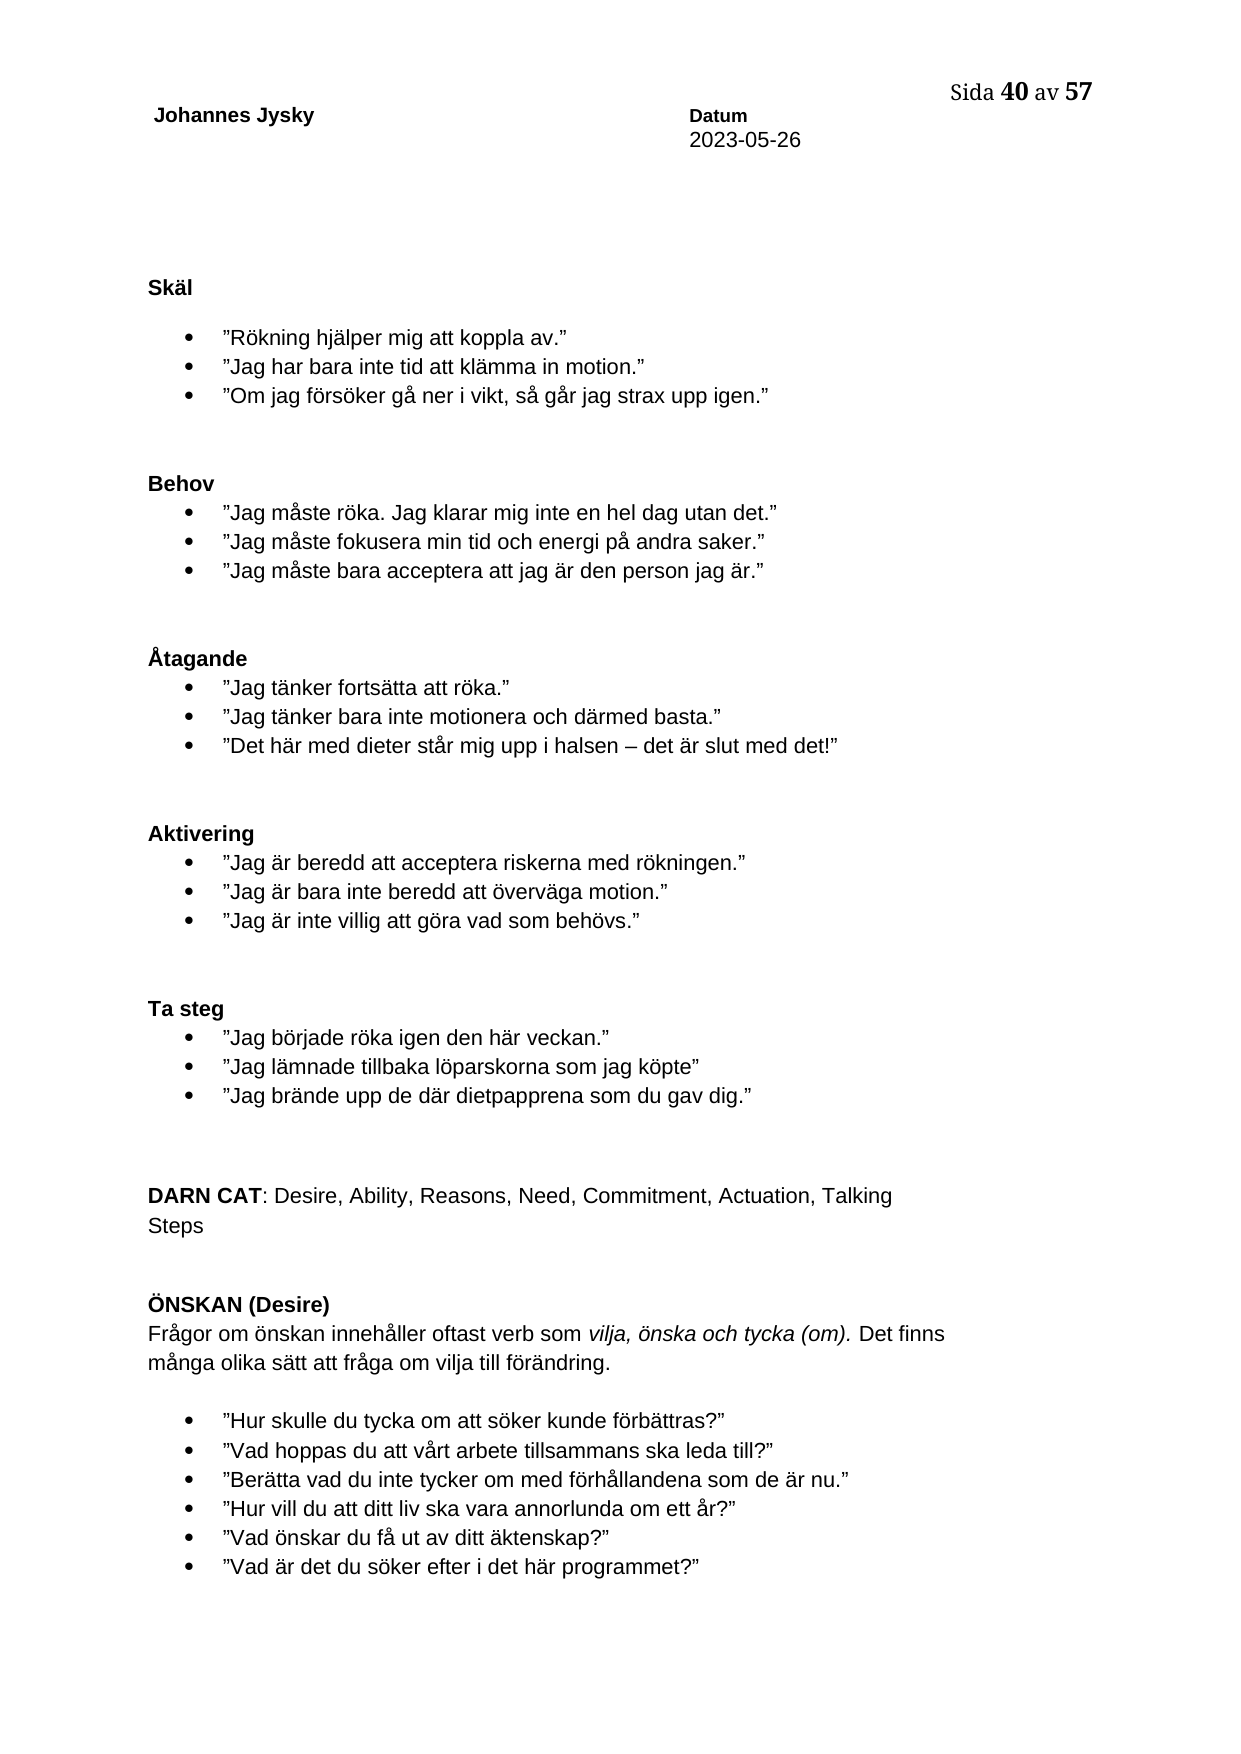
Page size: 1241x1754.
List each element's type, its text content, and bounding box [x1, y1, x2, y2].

list ”Jag har bara inte tid att klämma in motion.” [185, 350, 945, 379]
list Frågor om önskan innehåller oftast verb som vilja, önska och tycka (om). Det finns många olika sätt att fråga om vilja till förändring. [148, 1317, 945, 1375]
list ”Jag började röka igen den här veckan.” [185, 1021, 945, 1050]
list Aktivering [148, 817, 945, 846]
list ”Vad önskar du få ut av ditt äktenskap?” [185, 1521, 945, 1550]
list ”Hur skulle du tycka om att söker kunde förbättras?” [185, 1404, 945, 1433]
list ”Om jag försöker gå ner i vikt, så går jag strax upp igen.” [185, 379, 945, 408]
list ”Jag är inte villig att göra vad som behövs.” [185, 904, 945, 933]
list ”Rökning hjälper mig att koppla av.” [185, 321, 945, 350]
list ”Jag tänker bara inte motionera och därmed basta.” [185, 700, 945, 729]
list Ta steg [148, 992, 945, 1021]
list ÖNSKAN (Desire) [148, 1288, 945, 1317]
list ”Vad är det du söker efter i det här programmet?” [185, 1550, 945, 1579]
text DARN CAT: Desire, Ability, Reasons, Need, Commitment, Actuation, Talking Steps [148, 1179, 945, 1238]
list ”Vad hoppas du att vårt arbete tillsammans ska leda till?” [185, 1433, 945, 1463]
list ”Jag lämnade tillbaka löparskorna som jag köpte” [185, 1050, 945, 1079]
list ”Jag brände upp de där dietpapprena som du gav dig.” [185, 1079, 945, 1108]
list ”Jag tänker fortsätta att röka.” [185, 671, 945, 700]
list Behov [148, 467, 945, 496]
list ”Jag är bara inte beredd att överväga motion.” [185, 875, 945, 904]
list ”Berätta vad du inte tycker om med förhållandena som de är nu.” [185, 1463, 945, 1492]
list ”Det här med dieter står mig upp i halsen – det är slut med det!” [185, 729, 945, 758]
text Skäl [148, 271, 945, 300]
list ”Jag är beredd att acceptera riskerna med rökningen.” [185, 846, 945, 875]
list ”Jag måste bara acceptera att jag är den person jag är.” [185, 554, 945, 583]
list ”Jag måste fokusera min tid och energi på andra saker.” [185, 525, 945, 554]
list Åtagande [148, 642, 945, 671]
list ”Jag måste röka. Jag klarar mig inte en hel dag utan det.” [185, 496, 945, 525]
list ”Hur vill du att ditt liv ska vara annorlunda om ett år?” [185, 1492, 945, 1521]
